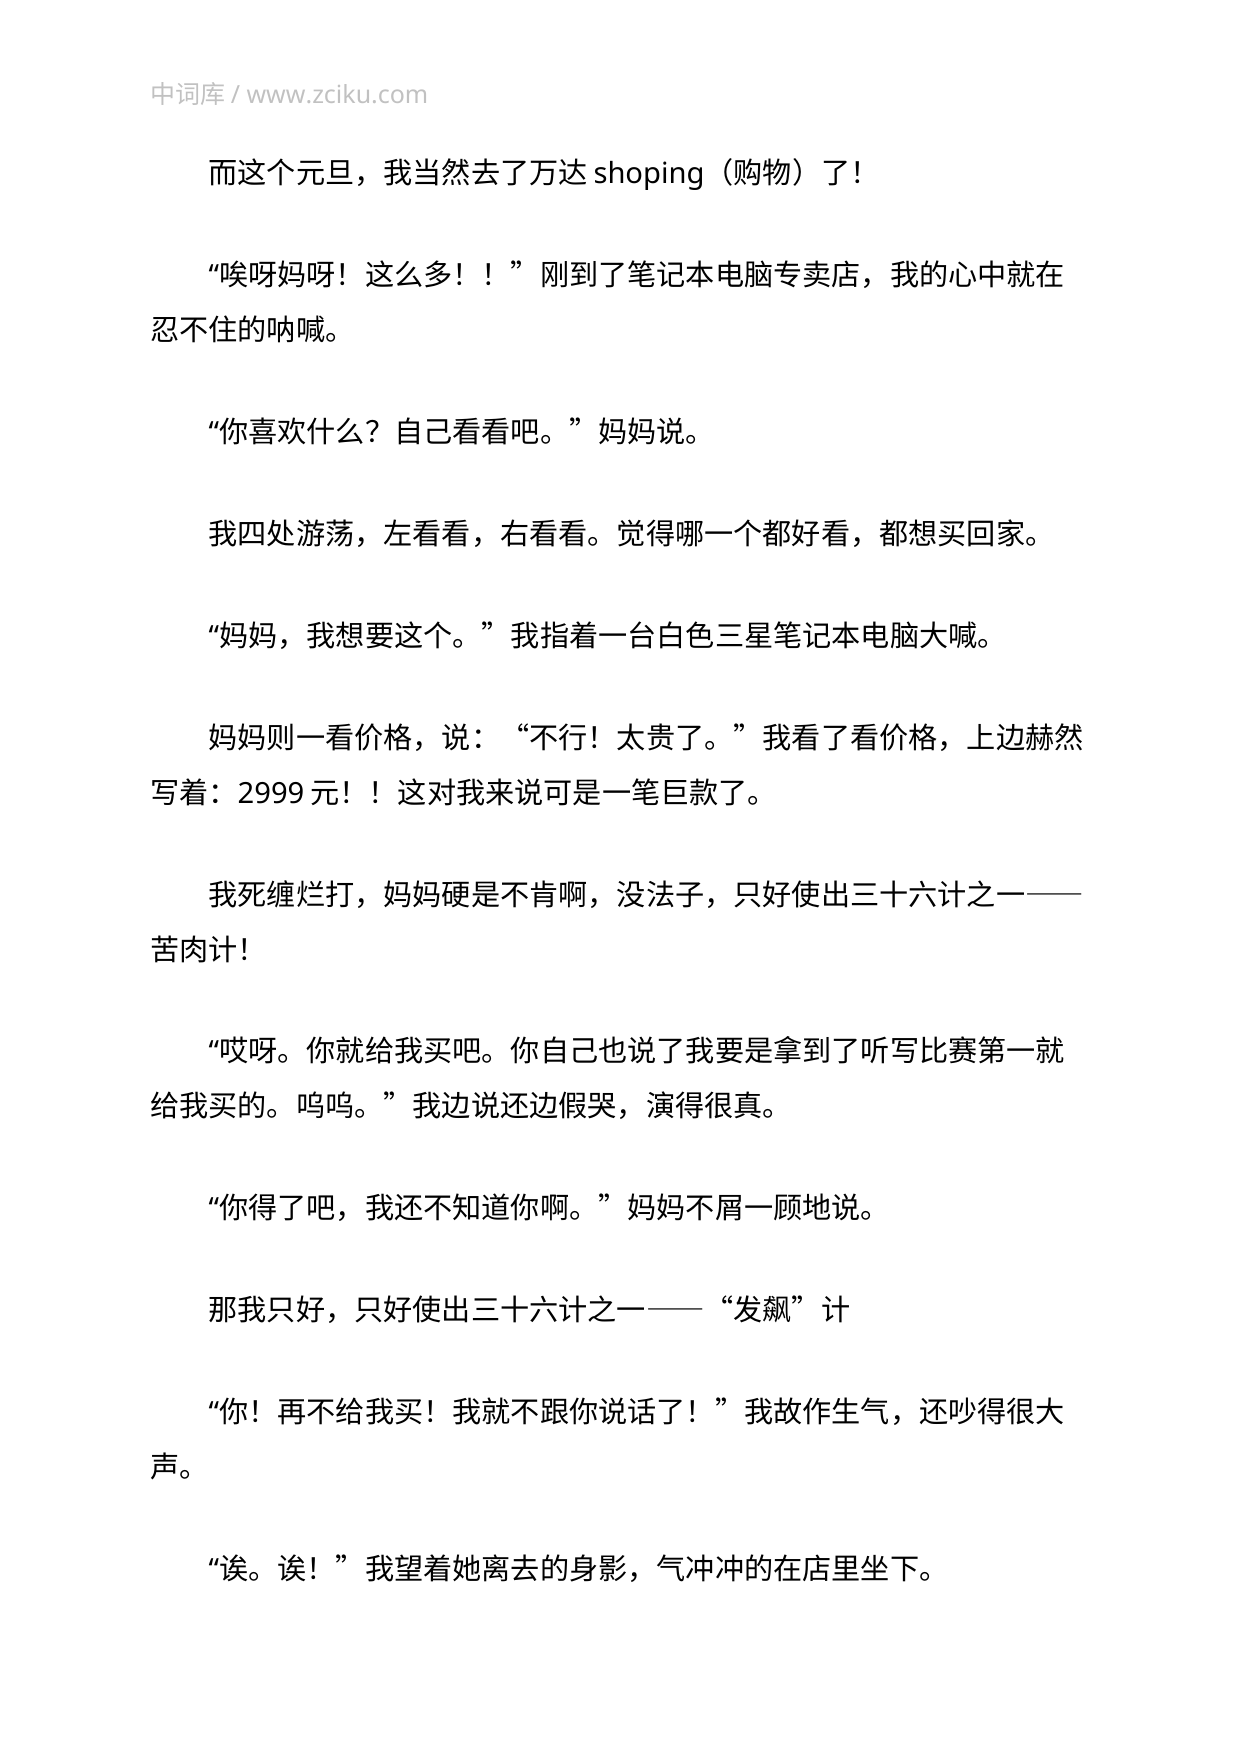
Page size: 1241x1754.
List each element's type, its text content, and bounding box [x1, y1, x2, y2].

text “诶。诶！”我望着她离去的身影，气冲冲的在店里坐下。 [150, 1545, 1090, 1588]
text “你得了吧，我还不知道你啊。”妈妈不屑一顾地说。 [150, 1185, 1090, 1227]
text 我死缠烂打，妈妈硬是不肯啊，没法子，只好使出三十六计之一——苦肉计！ [150, 871, 1090, 968]
text “妈妈，我想要这个。”我指着一台白色三星笔记本电脑大喊。 [150, 612, 1090, 655]
text “唉呀妈呀！这么多！！”刚到了笔记本电脑专卖店，我的心中就在忍不住的呐喊。 [150, 252, 1090, 349]
text 妈妈则一看价格，说：“不行！太贵了。”我看了看价格，上边赫然写着：2999元！！这对我来说可是一笔巨款了。 [150, 714, 1090, 812]
text 而这个元旦，我当然去了万达shoping（购物）了！ [150, 150, 1090, 192]
text “你！再不给我买！我就不跟你说话了！”我故作生气，还吵得很大声。 [150, 1388, 1090, 1486]
text “你喜欢什么？自己看看吧。”妈妈说。 [150, 409, 1090, 451]
text 我四处游荡，左看看，右看看。觉得哪一个都好看，都想买回家。 [150, 511, 1090, 553]
text “哎呀。你就给我买吧。你自己也说了我要是拿到了听写比赛第一就给我买的。呜呜。”我边说还边假哭，演得很真。 [150, 1028, 1090, 1125]
text 那我只好，只好使出三十六计之一——“发飙”计 [150, 1287, 1090, 1329]
